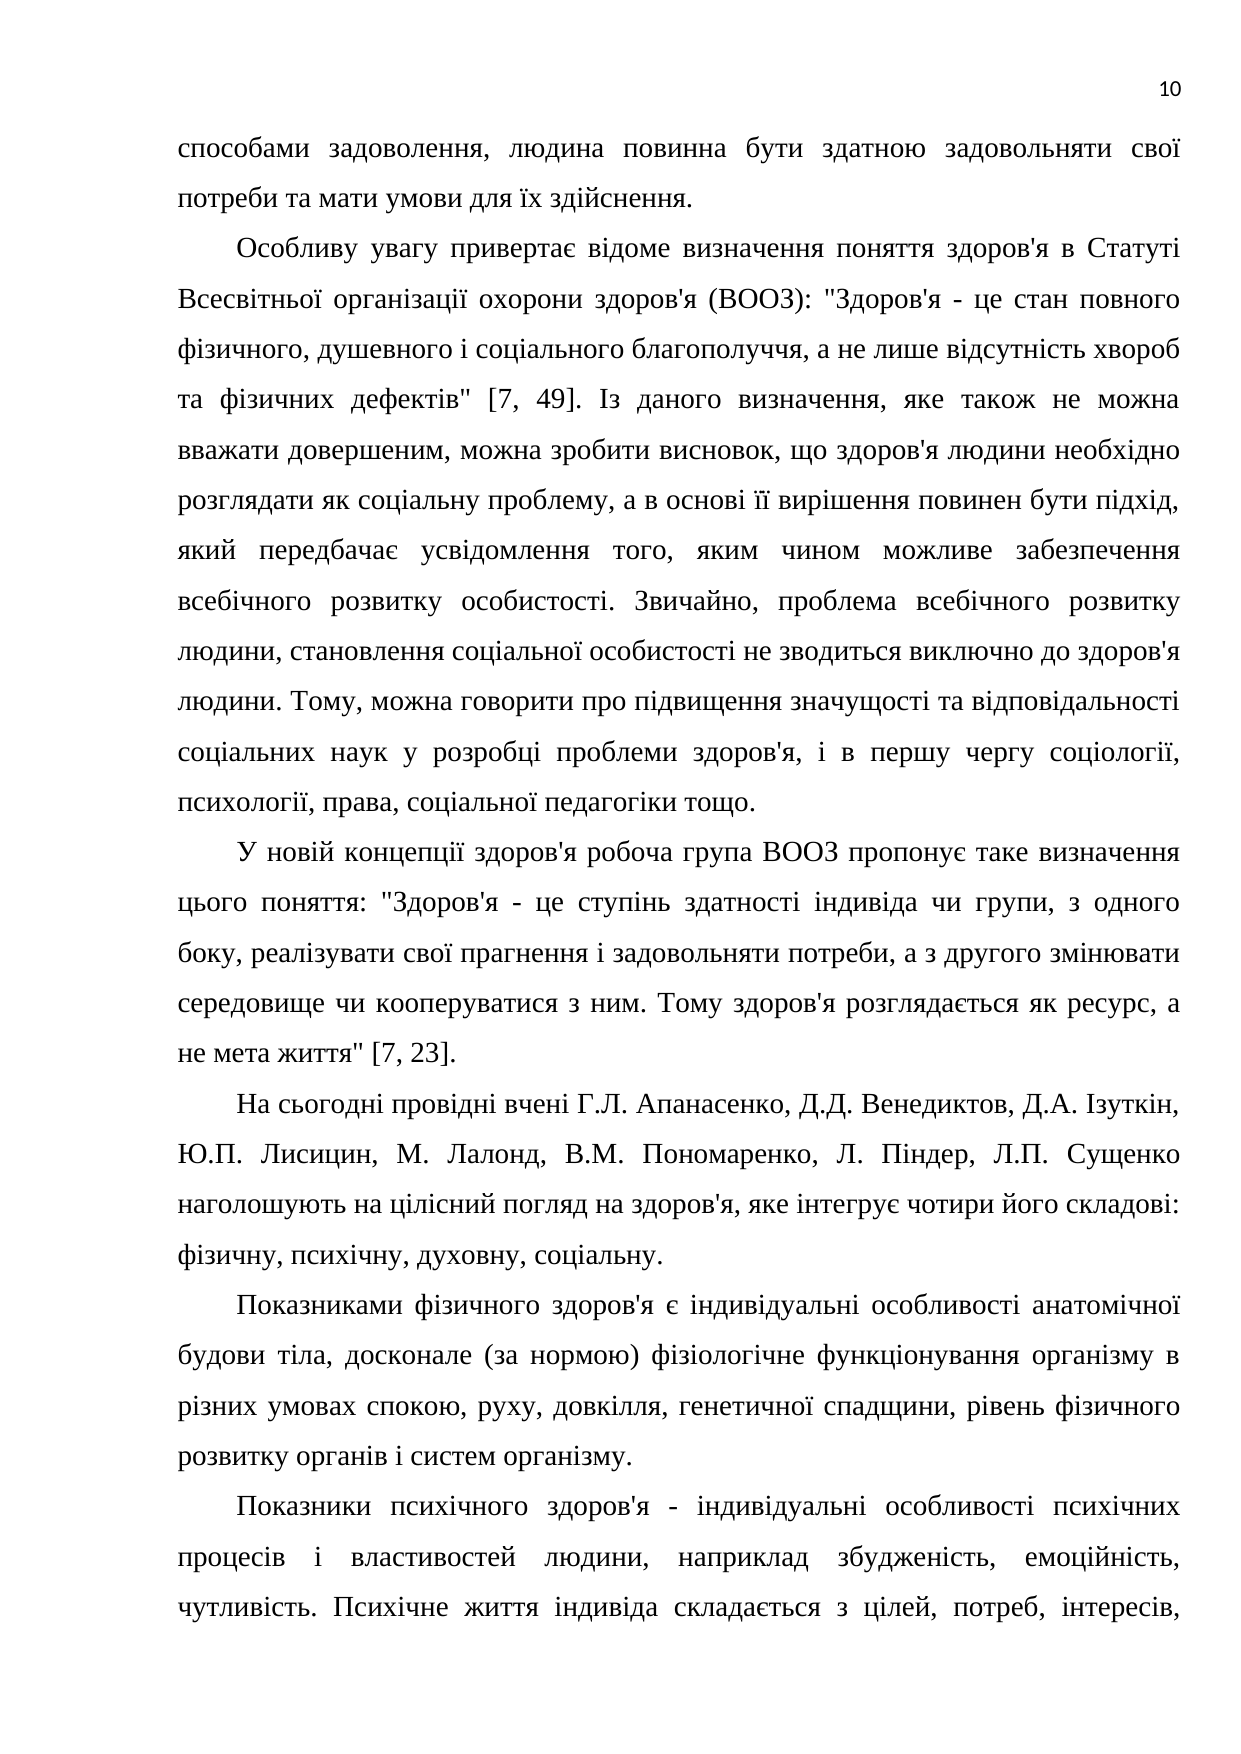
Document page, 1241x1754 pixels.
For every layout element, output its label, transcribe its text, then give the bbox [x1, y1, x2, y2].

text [177, 1488, 1181, 1622]
text Показниками фізичного здоров'я є індивідуальні особливості анатомічної будови тіла, досконале (за нормою) фізіологічне функціонування організму в різних умовах спокою, руху, довкілля, генетичної спадщини, рівень фізичного розвитку органів і систем організму. [177, 1287, 1181, 1472]
text У новій концепції здоров'я робоча група ВООЗ пропонує таке визначення цього поняття: "Здоров'я - це ступінь здатності індивіда чи групи, з одного боку, реалізувати свої прагнення і задовольняти потреби, а з другого змінювати середовище чи кооперуватися з ним. Тому здоров'я розглядається як ресурс, а не мета життя" [7, 23]. [177, 834, 1181, 1069]
text Особливу увагу привертає відоме визначення поняття здоров'я в Статуті Всесвітньої організації охорони здоров'я (ВООЗ): "Здоров'я - це стан повного фізичного, душевного і соціального благополуччя, а не лише відсутність хвороб та фізичних дефектів" [7, 49]. Із даного визначення, яке також не можна вважати довершеним, можна зробити висновок, що здоров'я людини необхідно розглядати як соціальну проблему, а в основі її вирішення повинен бути підхід, який передбачає усвідомлення того, яким чином можливе забезпечення всебічного розвитку особистості. Звичайно, проблема всебічного розвитку людини, становлення соціальної особистості не зводиться виключно до здоров'я людини. Тому, можна говорити про підвищення значущості та відповідальності соціальних наук у розробці проблеми здоров'я, і в першу чергу соціології, психології, права, соціальної педагогіки тощо. [177, 231, 1181, 817]
text На сьогодні провідні вчені Г.Л. Апанасенко, Д.Д. Венедиктов, Д.А. Ізуткін, Ю.П. Лисицин, М. Лалонд, В.М. Пономаренко, Л. Піндер, Л.П. Сущенко наголошують на цілісний погляд на здоров'я, яке інтегрує чотири його складові: фізичну, психічну, духовну, соціальну. [177, 1086, 1181, 1270]
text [177, 130, 1181, 214]
